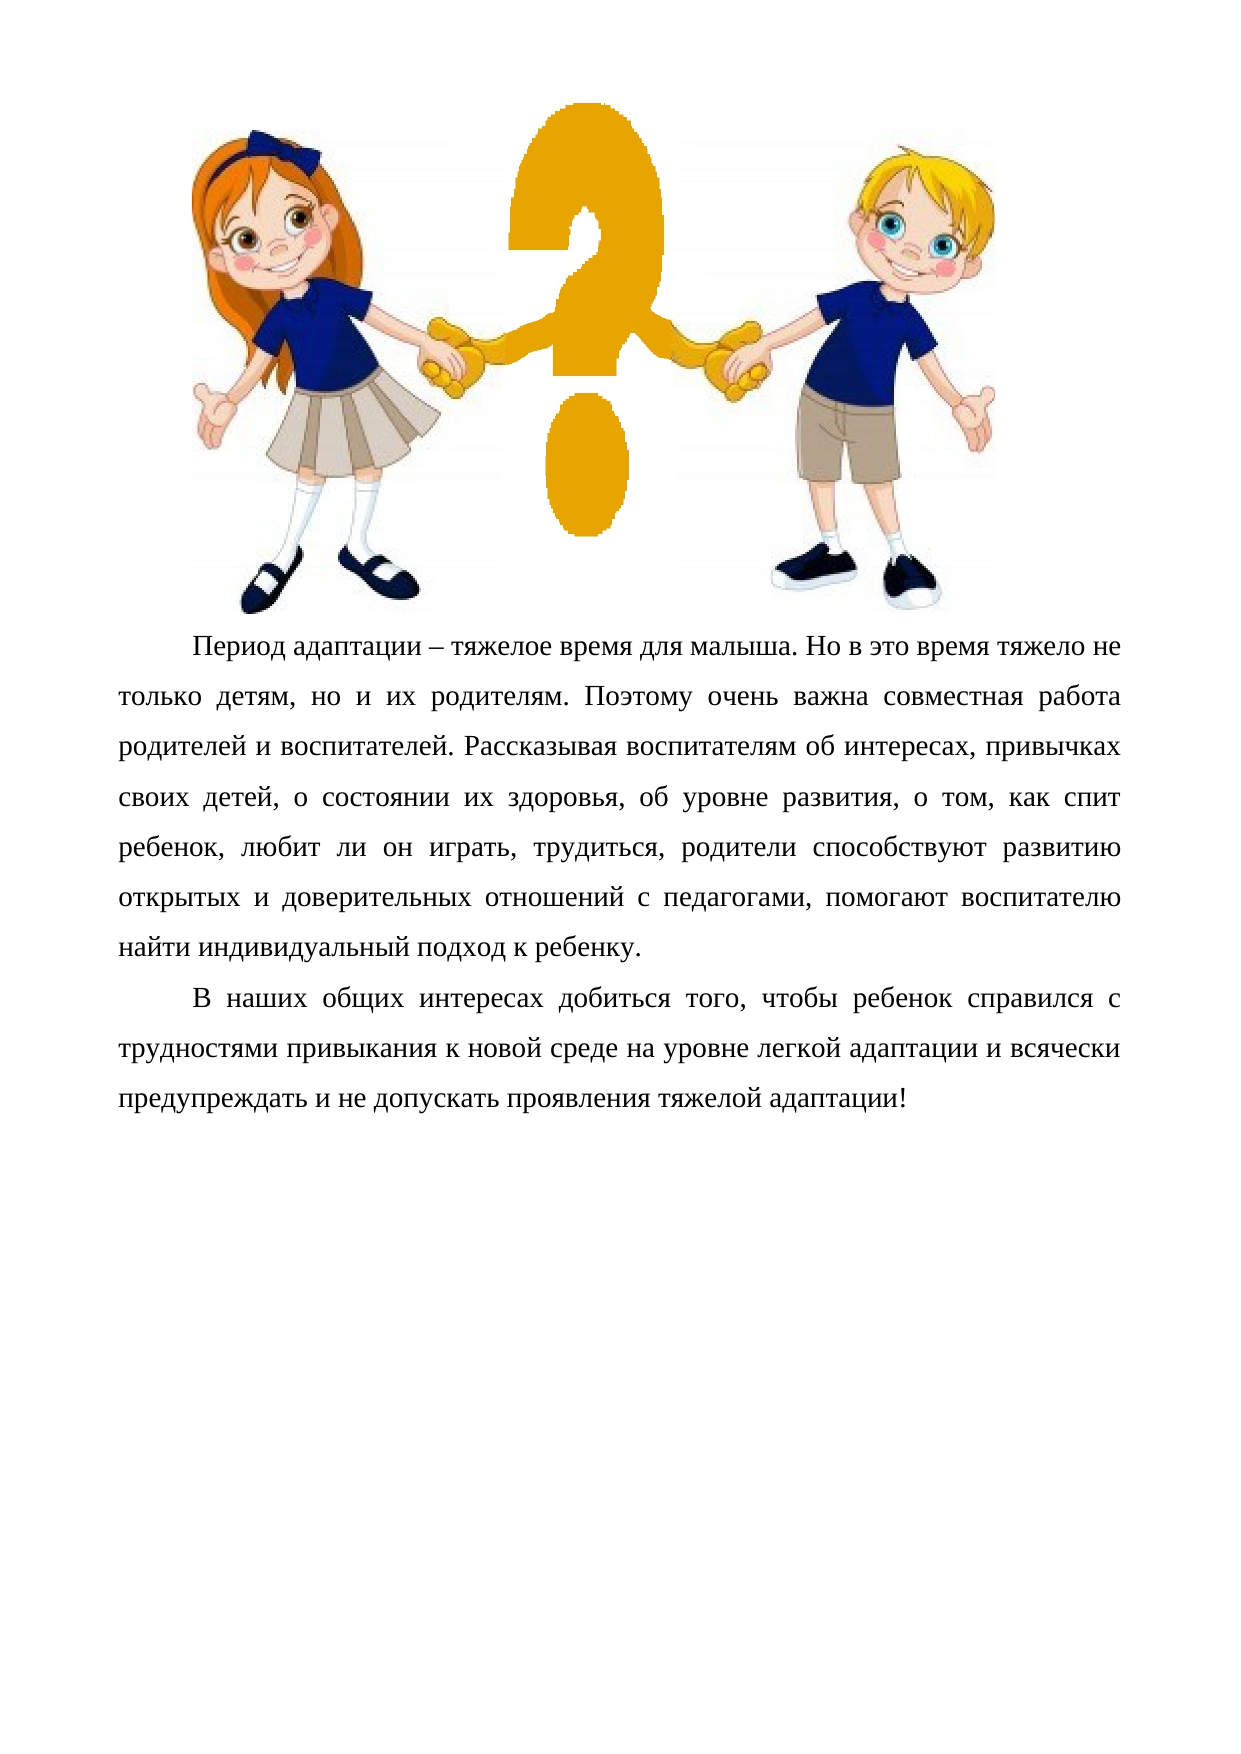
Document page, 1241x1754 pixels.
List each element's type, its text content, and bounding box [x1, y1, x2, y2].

picture [191, 88, 996, 614]
text В наших общих интересах добиться того, чтобы ребенок справился с трудностями привыкания к новой среде на уровне легкой адаптации и всячески предупреждать и не допускать проявления тяжелой адаптации! [118, 980, 1122, 1114]
text Период адаптации – тяжелое время для малыша. Но в это время тяжело не только детям, но и их родителям. Поэтому очень важна совместная работа родителей и воспитателей. Рассказывая воспитателям об интересах, привычках своих детей, о состоянии их здоровья, об уровне развития, о том, как спит ребенок, любит ли он играть, трудиться, родители способствуют развитию открытых и доверительных отношений с педагогами, помогают воспитателю найти индивидуальный подход к ребенку. [118, 628, 1122, 963]
